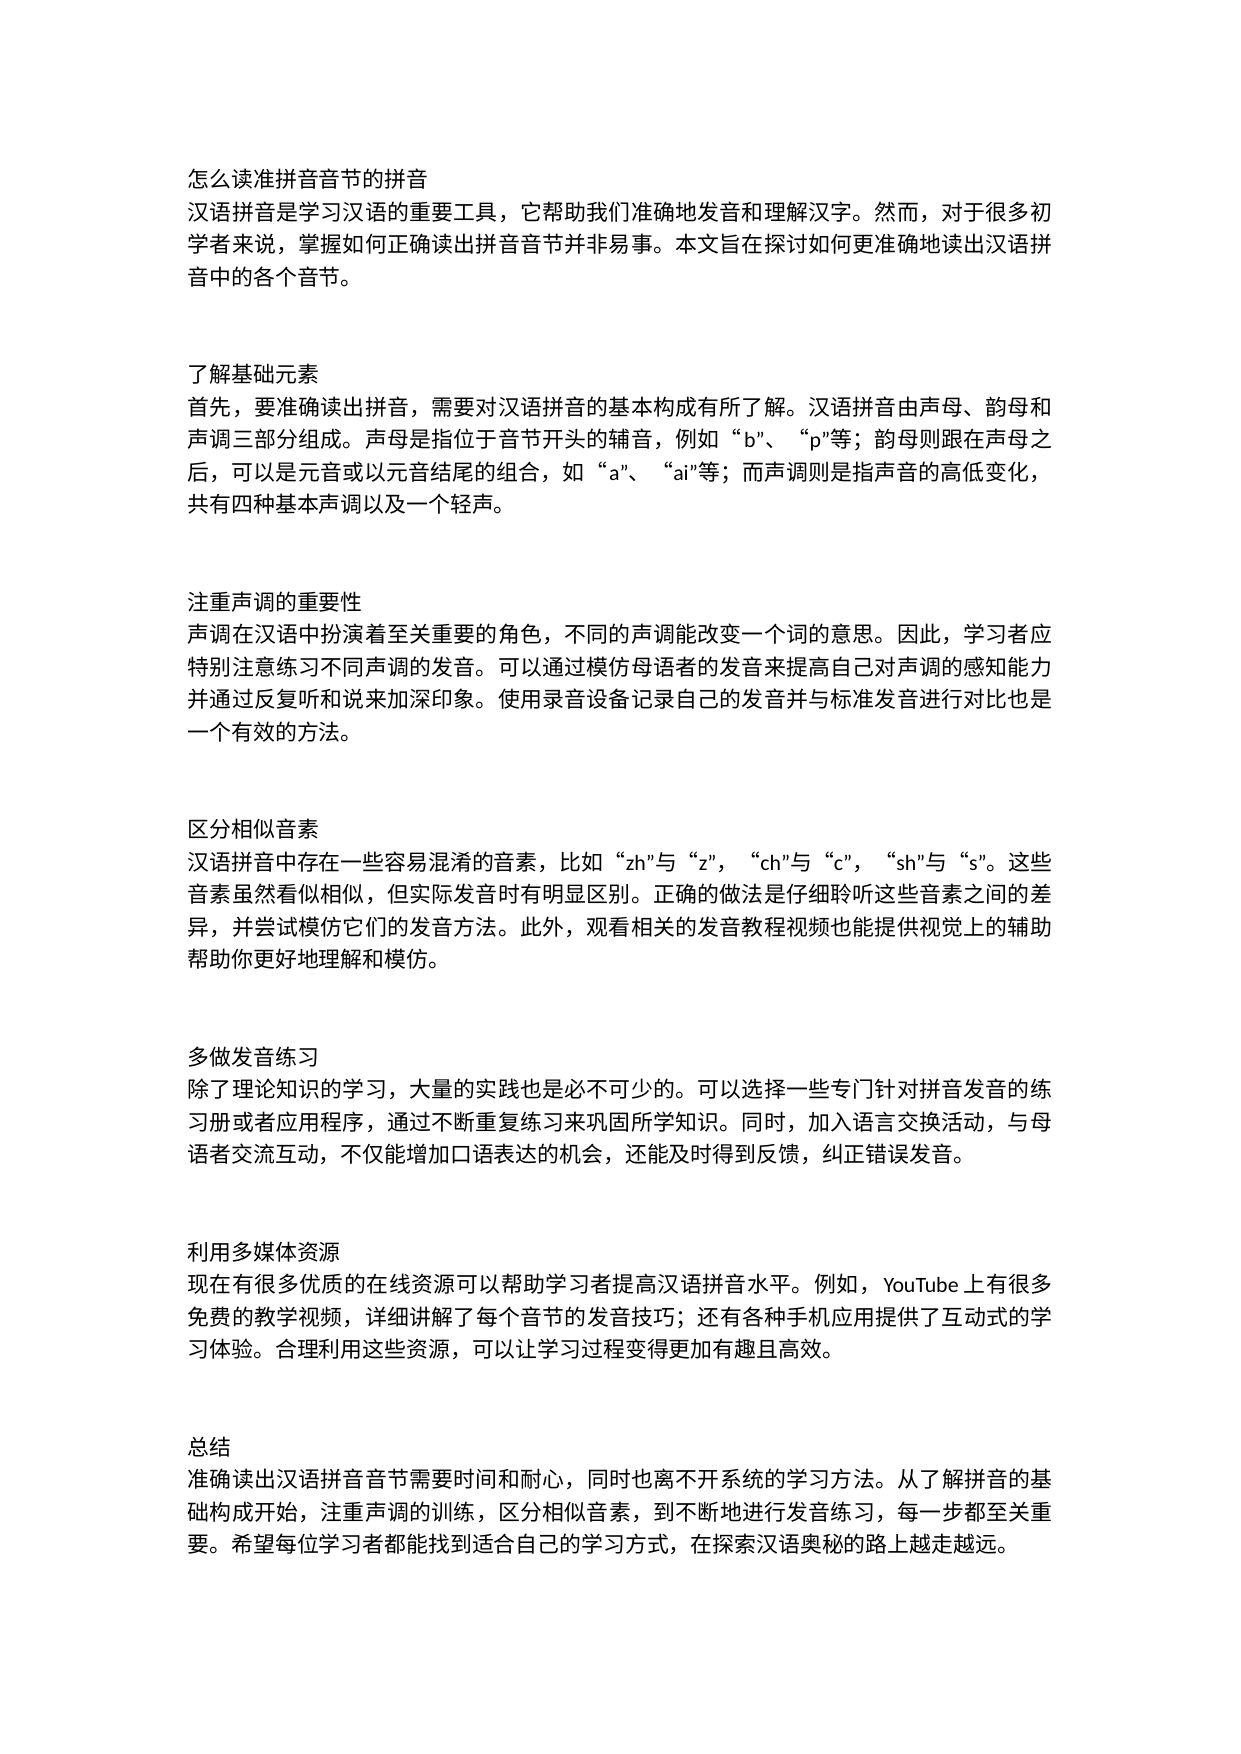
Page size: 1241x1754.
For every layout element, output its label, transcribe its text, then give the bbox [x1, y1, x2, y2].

text 怎么读准拼音音节的拼音 [187, 162, 1053, 194]
text 了解基础元素 [187, 357, 1053, 389]
text 声调在汉语中扮演着至关重要的角色，不同的声调能改变一个词的意思。因此，学习者应特别注意练习不同声调的发音。可以通过模仿母语者的发音来提高自己对声调的感知能力，并通过反复听和说来加深印象。使用录音设备记录自己的发音并与标准发音进行对比也是一个有效的方法。 [187, 617, 1053, 747]
text 除了理论知识的学习，大量的实践也是必不可少的。可以选择一些专门针对拼音发音的练习册或者应用程序，通过不断重复练习来巩固所学知识。同时，加入语言交换活动，与母语者交流互动，不仅能增加口语表达的机会，还能及时得到反馈，纠正错误发音。 [187, 1072, 1053, 1169]
text 现在有很多优质的在线资源可以帮助学习者提高汉语拼音水平。例如，YouTube上有很多免费的教学视频，详细讲解了每个音节的发音技巧；还有各种手机应用提供了互动式的学习体验。合理利用这些资源，可以让学习过程变得更加有趣且高效。 [187, 1267, 1053, 1364]
text 总结 [187, 1429, 1053, 1462]
text 准确读出汉语拼音音节需要时间和耐心，同时也离不开系统的学习方法。从了解拼音的基础构成开始，注重声调的训练，区分相似音素，到不断地进行发音练习，每一步都至关重要。希望每位学习者都能找到适合自己的学习方式，在探索汉语奥秘的路上越走越远。 [187, 1462, 1053, 1559]
text 多做发音练习 [187, 1039, 1053, 1072]
text 汉语拼音中存在一些容易混淆的音素，比如“zh”与“z”，“ch”与“c”，“sh”与“s”。这些音素虽然看似相似，但实际发音时有明显区别。正确的做法是仔细聆听这些音素之间的差异，并尝试模仿它们的发音方法。此外，观看相关的发音教程视频也能提供视觉上的辅助，帮助你更好地理解和模仿。 [187, 844, 1053, 974]
text 注重声调的重要性 [187, 584, 1053, 617]
text 区分相似音素 [187, 812, 1053, 844]
text 利用多媒体资源 [187, 1234, 1053, 1267]
text 汉语拼音是学习汉语的重要工具，它帮助我们准确地发音和理解汉字。然而，对于很多初学者来说，掌握如何正确读出拼音音节并非易事。本文旨在探讨如何更准确地读出汉语拼音中的各个音节。 [187, 194, 1053, 292]
text 首先，要准确读出拼音，需要对汉语拼音的基本构成有所了解。汉语拼音由声母、韵母和声调三部分组成。声母是指位于音节开头的辅音，例如“b”、“p”等；韵母则跟在声母之后，可以是元音或以元音结尾的组合，如“a”、“ai”等；而声调则是指声音的高低变化，共有四种基本声调以及一个轻声。 [187, 389, 1053, 519]
